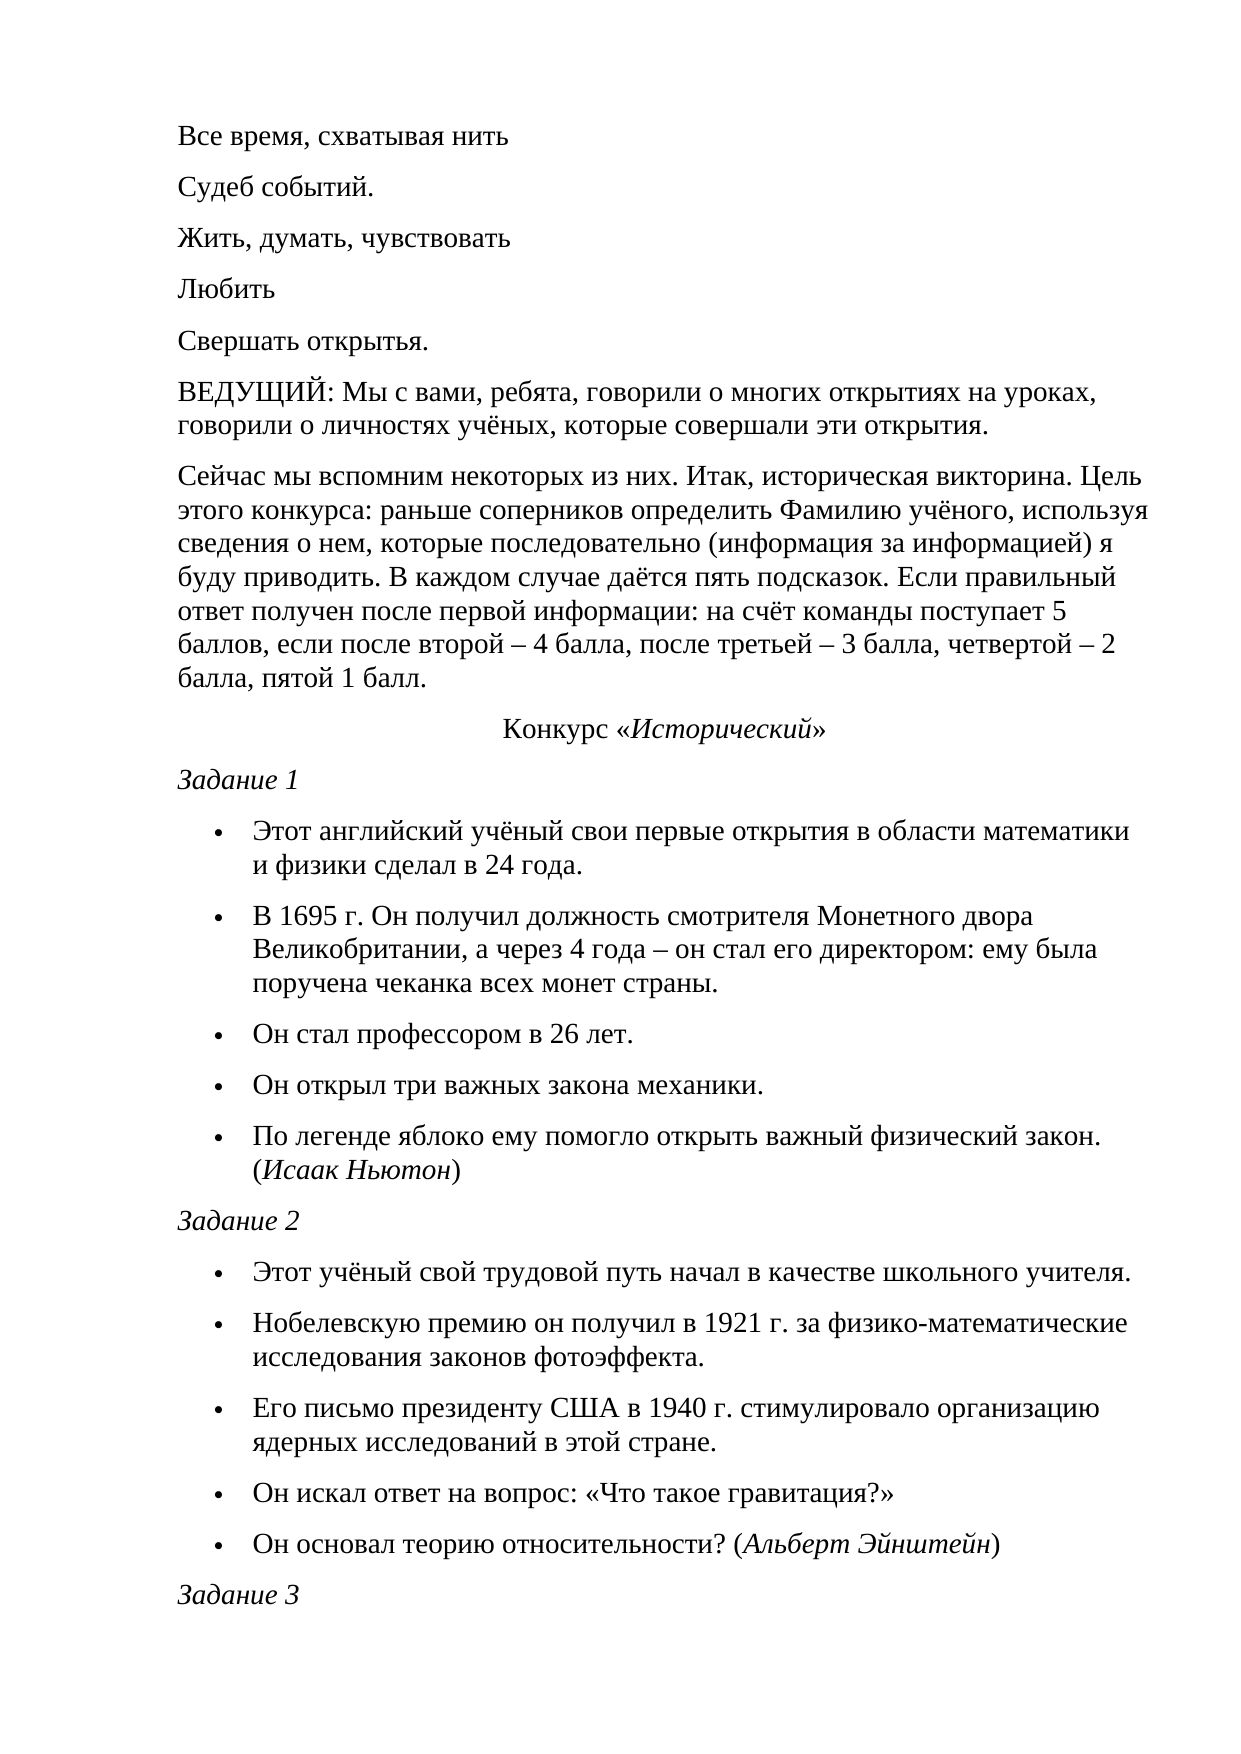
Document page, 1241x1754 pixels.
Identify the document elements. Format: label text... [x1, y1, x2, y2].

text Жить, думать, чувствовать [177, 220, 1152, 254]
text Свершать открытья. [177, 323, 1152, 356]
text Сейчас мы вспомним некоторых из них. Итак, историческая викторина. Цель этого конкурса: раньше соперников определить Фамилию учёного, используя сведения о нем, которые последовательно (информация за информацией) я буду приводить. В каждом случае даётся пять подсказок. Если правильный ответ получен после первой информации: на счёт команды поступает 5 баллов, если после второй – 4 балла, после третьей – 3 балла, четвертой – 2 балла, пятой 1 балл. [177, 458, 1152, 693]
list Этот английский учёный свои первые открытия в области математики и физики сделал в 24 года. [215, 813, 1152, 880]
list В 1695 г. Он получил должность смотрителя Монетного двора Великобритании, а через 4 года – он стал его директором: ему была поручена чеканка всех монет страны. [215, 898, 1152, 998]
list По легенде яблоко ему помогло открыть важный физический закон. (Исаак Ньютон) [215, 1118, 1152, 1186]
text Все время, схватывая нить [177, 118, 1152, 152]
text Любить [177, 272, 1152, 305]
list Он открыл три важных закона механики. [215, 1067, 1152, 1101]
text Задание 1 [177, 762, 1152, 796]
text Судеб событий. [177, 169, 1152, 203]
text Конкурс «Исторический» [177, 711, 1152, 744]
list Нобелевскую премию он получил в 1921 г. за физико-математические исследования законов фотоэффекта. [215, 1305, 1152, 1372]
list Этот учёный свой трудовой путь начал в качестве школьного учителя. [215, 1254, 1152, 1288]
list Его письмо президенту США в 1940 г. стимулировало организацию ядерных исследований в этой стране. [215, 1390, 1152, 1457]
list Он стал профессором в 26 лет. [215, 1016, 1152, 1050]
list Он искал ответ на вопрос: «Что такое гравитация?» [215, 1475, 1152, 1508]
text Задание 3 [177, 1577, 1152, 1611]
list Он основал теорию относительности? (Альберт Эйнштейн) [215, 1526, 1152, 1559]
text ВЕДУЩИЙ: Мы с вами, ребята, говорили о многих открытиях на уроках, говорили о личностях учёных, которые совершали эти открытия. [177, 374, 1152, 441]
text Задание 2 [177, 1203, 1152, 1237]
